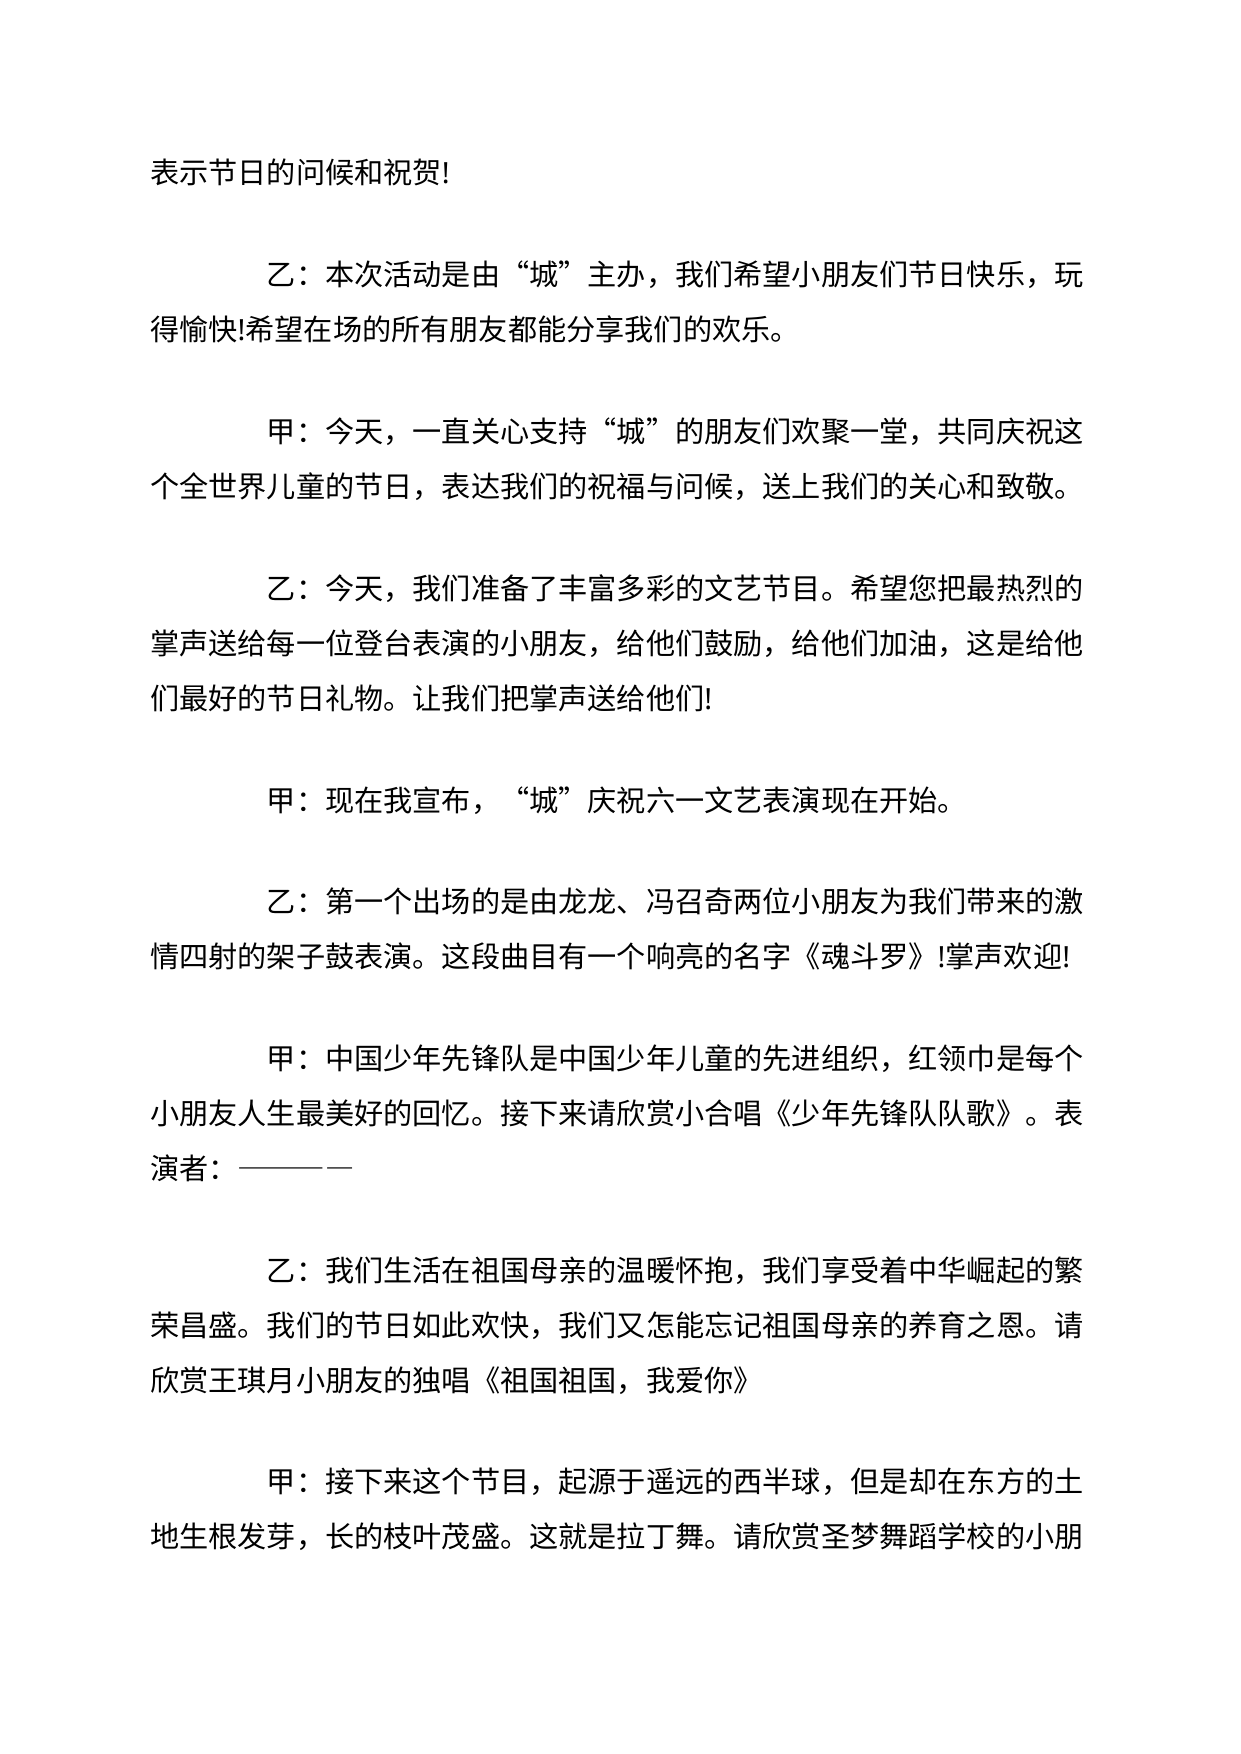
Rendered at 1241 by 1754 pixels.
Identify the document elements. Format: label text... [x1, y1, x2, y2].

text 甲：今天，一直关心支持“城”的朋友们欢聚一堂，共同庆祝这个全世界儿童的节日，表达我们的祝福与问候，送上我们的关心和致敬。 [150, 409, 1090, 506]
text 乙：我们生活在祖国母亲的温暖怀抱，我们享受着中华崛起的繁荣昌盛。我们的节日如此欢快，我们又怎能忘记祖国母亲的养育之恩。请欣赏王琪月小朋友的独唱《祖国祖国，我爱你》 [150, 1247, 1090, 1399]
text 甲：现在我宣布，“城”庆祝六一文艺表演现在开始。 [150, 777, 1090, 819]
text 甲：中国少年先锋队是中国少年儿童的先进组织，红领巾是每个小朋友人生最美好的回忆。接下来请欣赏小合唱《少年先锋队队歌》。表演者：———— [150, 1036, 1090, 1188]
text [150, 150, 1090, 192]
text 乙：今天，我们准备了丰富多彩的文艺节目。希望您把最热烈的掌声送给每一位登台表演的小朋友，给他们鼓励，给他们加油，这是给他们最好的节日礼物。让我们把掌声送给他们! [150, 566, 1090, 718]
text 乙：第一个出场的是由龙龙、冯召奇两位小朋友为我们带来的激情四射的架子鼓表演。这段曲目有一个响亮的名字《魂斗罗》!掌声欢迎! [150, 879, 1090, 976]
text 乙：本次活动是由“城”主办，我们希望小朋友们节日快乐，玩得愉快!希望在场的所有朋友都能分享我们的欢乐。 [150, 252, 1090, 349]
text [150, 1459, 1090, 1556]
